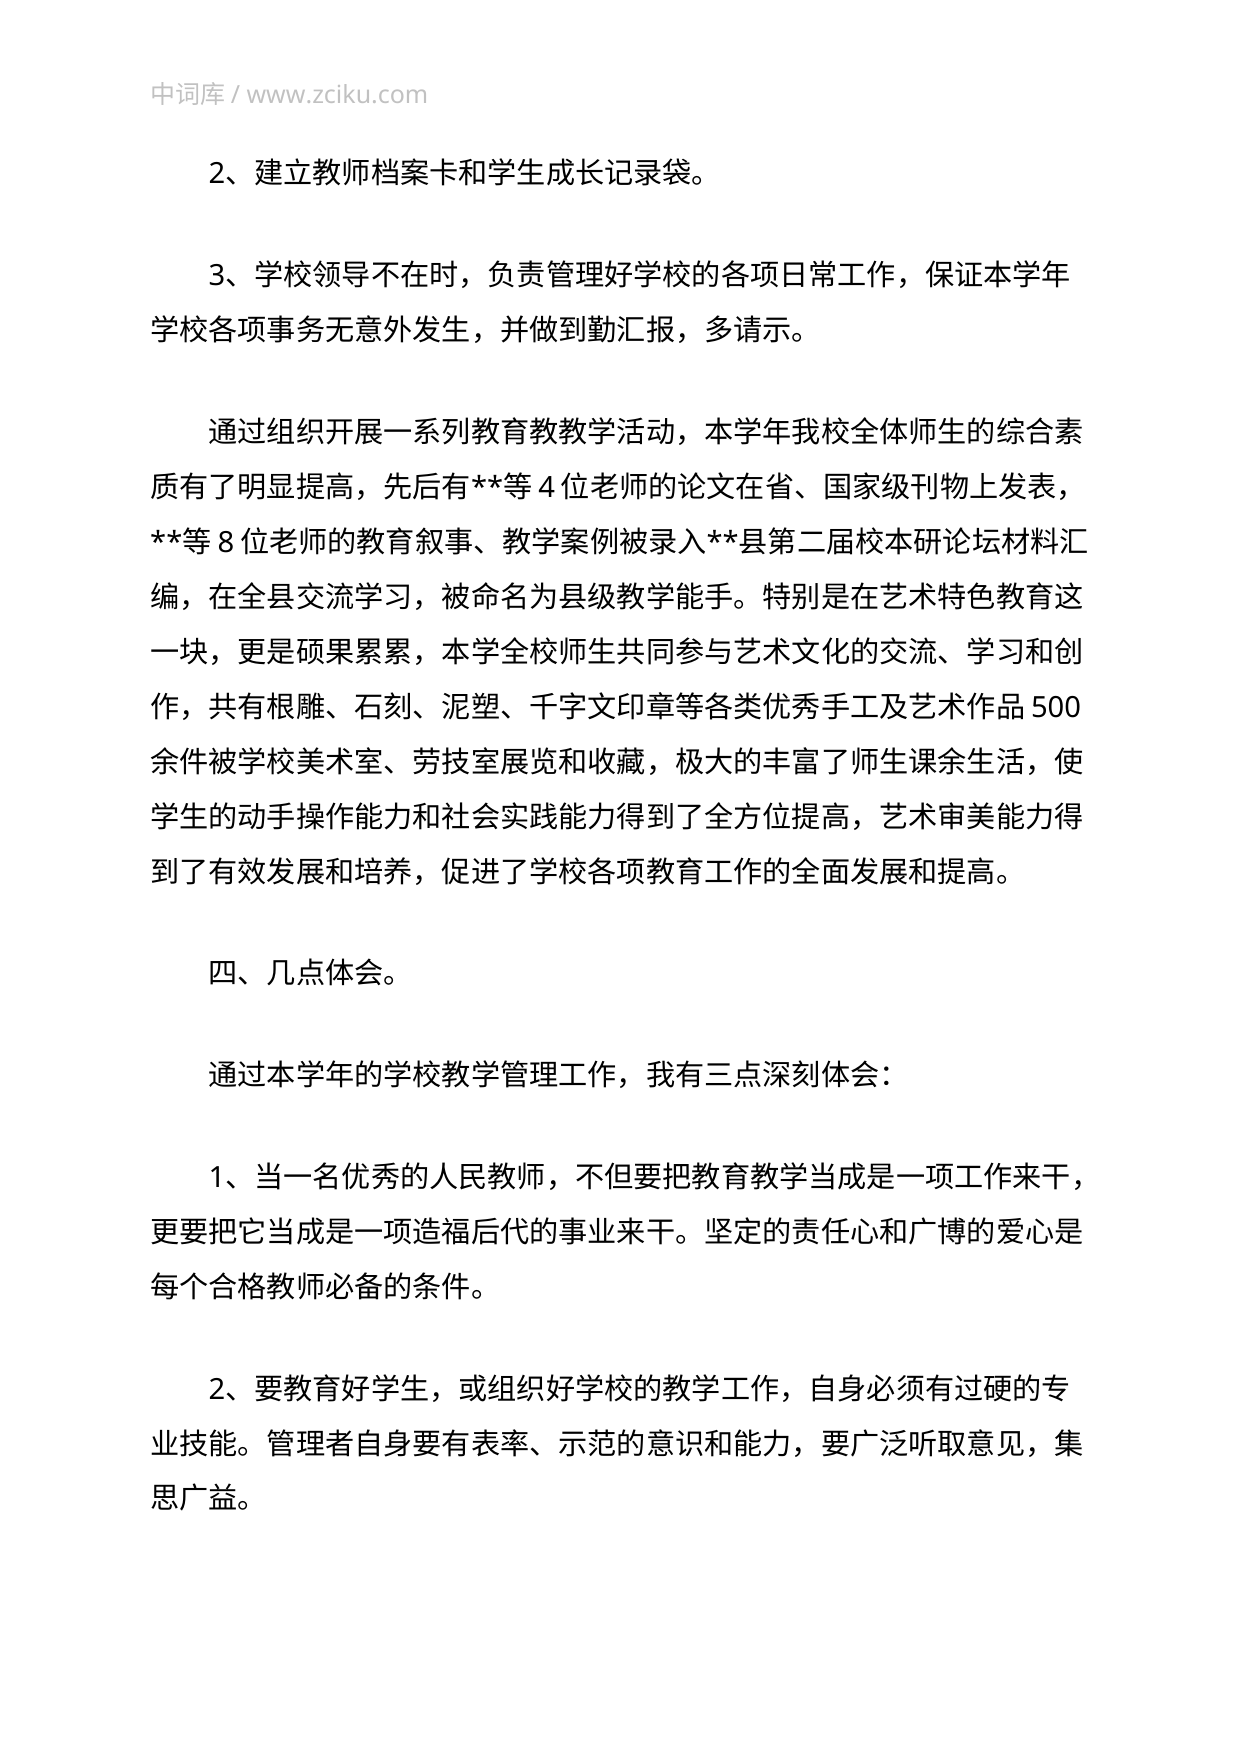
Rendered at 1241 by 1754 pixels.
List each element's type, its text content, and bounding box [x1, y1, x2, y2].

text 通过本学年的学校教学管理工作，我有三点深刻体会： [150, 1052, 1090, 1094]
text 通过组织开展一系列教育教教学活动，本学年我校全体师生的综合素质有了明显提高，先后有**等4位老师的论文在省、国家级刊物上发表，**等8位老师的教育叙事、教学案例被录入**县第二届校本研论坛材料汇编，在全县交流学习，被命名为县级教学能手。特别是在艺术特色教育这一块，更是硕果累累，本学全校师生共同参与艺术文化的交流、学习和创作，共有根雕、石刻、泥塑、千字文印章等各类优秀手工及艺术作品500余件被学校美术室、劳技室展览和收藏，极大的丰富了师生课余生活，使学生的动手操作能力和社会实践能力得到了全方位提高，艺术审美能力得到了有效发展和培养，促进了学校各项教育工作的全面发展和提高。 [150, 409, 1090, 891]
text 2、要教育好学生，或组织好学校的教学工作，自身必须有过硬的专业技能。管理者自身要有表率、示范的意识和能力，要广泛听取意见，集思广益。 [150, 1365, 1090, 1517]
text 1、当一名优秀的人民教师，不但要把教育教学当成是一项工作来干，更要把它当成是一项造福后代的事业来干。坚定的责任心和广博的爱心是每个合格教师必备的条件。 [150, 1153, 1090, 1306]
text 四、几点体会。 [150, 950, 1090, 992]
text 3、学校领导不在时，负责管理好学校的各项日常工作，保证本学年学校各项事务无意外发生，并做到勤汇报，多请示。 [150, 252, 1090, 349]
text 2、建立教师档案卡和学生成长记录袋。 [150, 150, 1090, 192]
